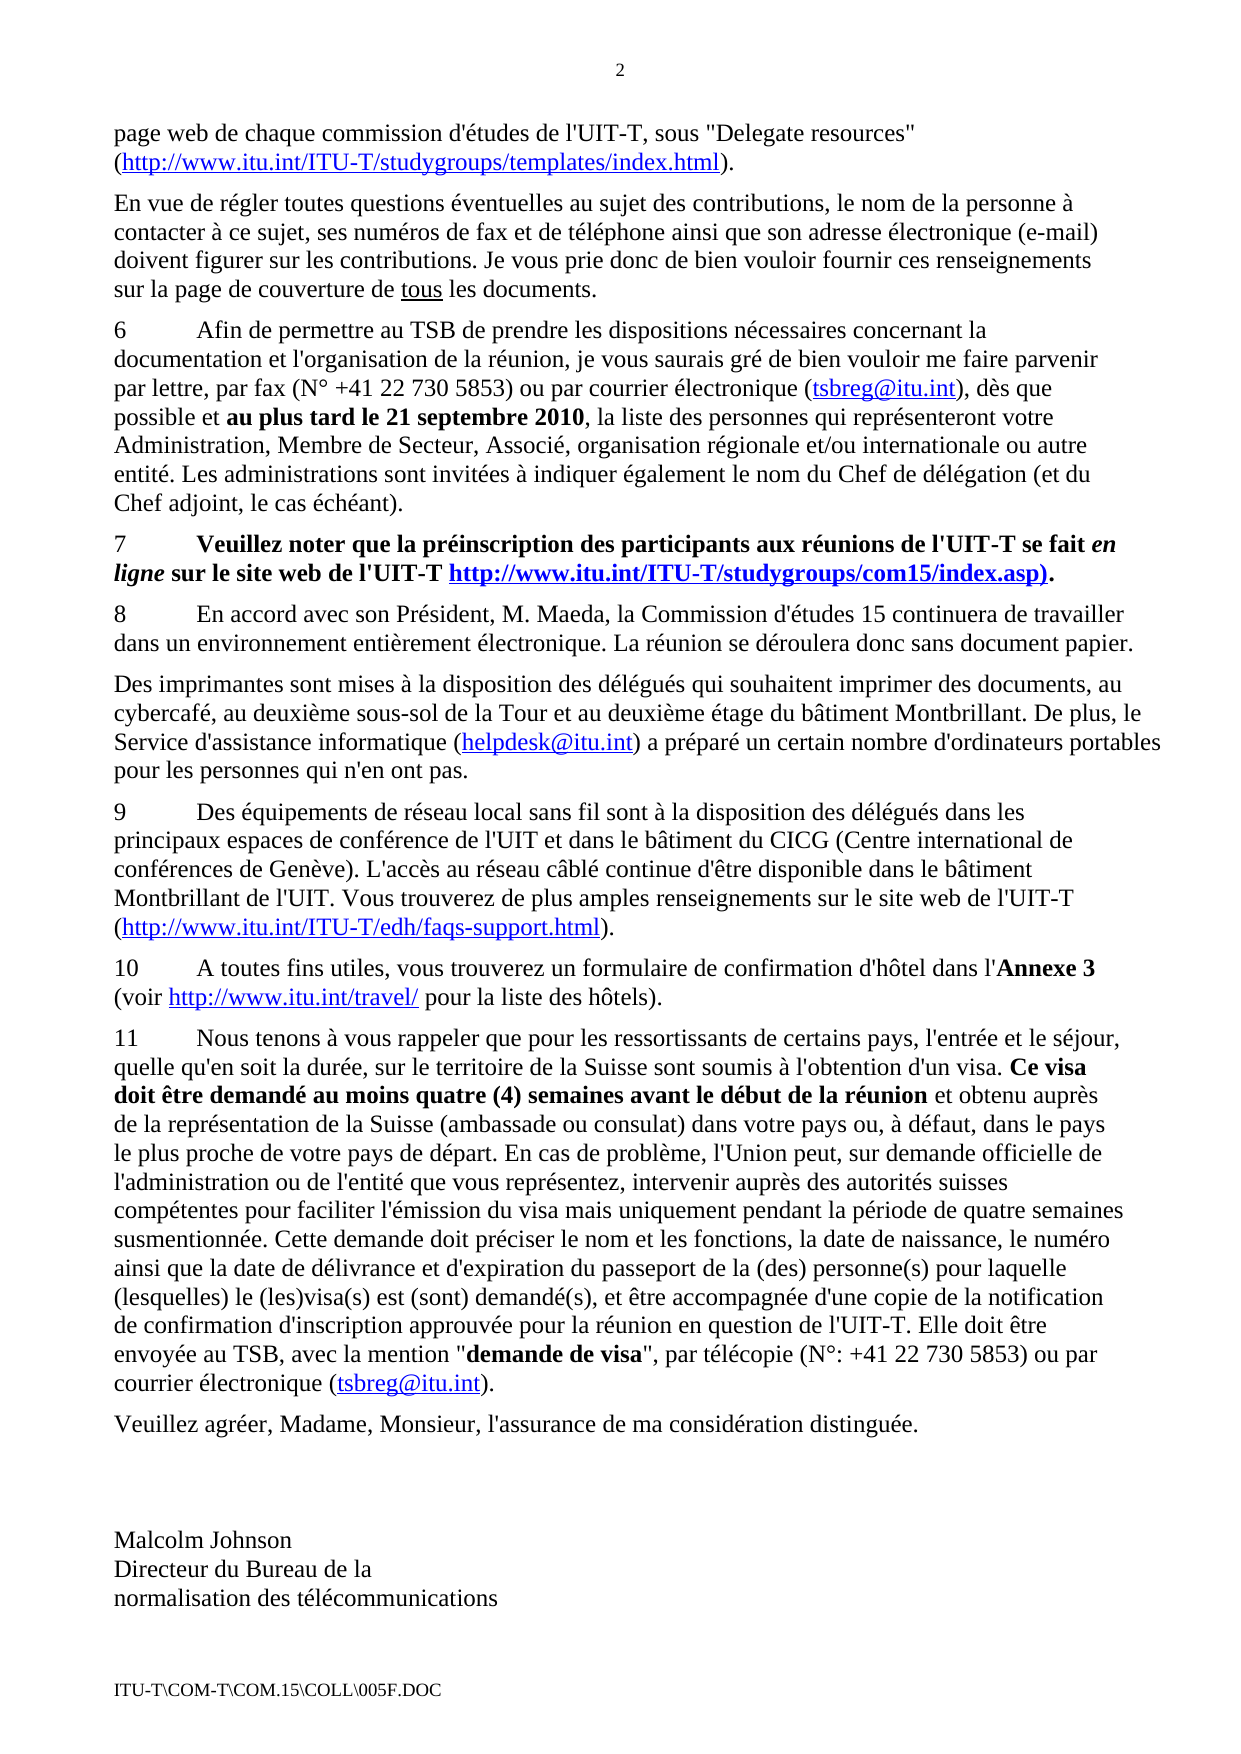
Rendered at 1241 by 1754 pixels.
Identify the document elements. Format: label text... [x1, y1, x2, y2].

text 9 Des équipements de réseau local sans fil sont à la disposition des délégués dans les principaux espaces de conférence de l'UIT et dans le bâtiment du CICG (Centre international de conférences de Genève). L'accès au réseau câblé continue d'être disponible dans le bâtiment Montbrillant de l'UIT. Vous trouverez de plus amples renseignements sur le site web de l'UIT-T (http://www.itu.int/ITU-T/edh/faqs-support.html). [113, 797, 1127, 941]
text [113, 118, 1127, 176]
text 10 A toutes fins utiles, vous trouverez un formulaire de confirmation d'hôtel dans l'Annexe 3 (voir http://www.itu.int/travel/ pour la liste des hôtels). [113, 953, 1127, 1011]
text 6 Afin de permettre au TSB de prendre les dispositions nécessaires concernant la documentation et l'organisation de la réunion, je vous saurais gré de bien vouloir me faire parvenir par lettre, par fax (N° +41 22 730 5853) ou par courrier électronique (tsbreg@itu.int), dès que possible et au plus tard le 21 septembre 2010, la liste des personnes qui représenteront votre Administration, Membre de Secteur, Associé, organisation régionale et/ou internationale ou autre entité. Les administrations sont invitées à indiquer également le nom du Chef de délégation (et du Chef adjoint, le cas échéant). [113, 316, 1127, 517]
text Des imprimantes sont mises à la disposition des délégués qui souhaitent imprimer des documents, au cybercafé, au deuxième sous-sol de la Tour et au deuxième étage du bâtiment Montbrillant. De plus, le Service d'assistance informatique (helpdesk@itu.int) a préparé un certain nombre d'ordinateurs portables pour les personnes qui n'en ont pas. [113, 669, 1171, 784]
text 11 Nous tenons à vous rappeler que pour les ressortissants de certains pays, l'entrée et le séjour, quelle qu'en soit la durée, sur le territoire de la Suisse sont soumis à l'obtention d'un visa. Ce visa doit être demandé au moins quatre (4) semaines avant le début de la réunion et obtenu auprès de la représentation de la Suisse (ambassade ou consulat) dans votre pays ou, à défaut, dans le pays le plus proche de votre pays de départ. En cas de problème, l'Union peut, sur demande officielle de l'administration ou de l'entité que vous représentez, intervenir auprès des autorités suisses compétentes pour faciliter l'émission du visa mais uniquement pendant la période de quatre semaines susmentionnée. Cette demande doit préciser le nom et les fonctions, la date de naissance, le numéro ainsi que la date de délivrance et d'expiration du passeport de la (des) personne(s) pour laquelle (lesquelles) le (les)visa(s) est (sont) demandé(s), et être accompagnée d'une copie de la notification de confirmation d'inscription approuvée pour la réunion en question de l'UIT-T. Elle doit être envoyée au TSB, avec la mention "demande de visa", par télécopie (N°: +41 22 730 5853) ou par courrier électronique (tsbreg@itu.int). [113, 1023, 1127, 1397]
text 7 Veuillez noter que la préinscription des participants aux réunions de l'UIT-T se fait en ligne sur le site web de l'UIT-T http://www.itu.int/ITU-T/studygroups/com15/index.asp). [113, 529, 1171, 587]
text Malcolm Johnson Directeur du Bureau de la normalisation des télécommunications [113, 1526, 1156, 1612]
text En vue de régler toutes questions éventuelles au sujet des contributions, le nom de la personne à contacter à ce sujet, ses numéros de fax et de téléphone ainsi que son adresse électronique (e-mail) doivent figurer sur les contributions. Je vous prie donc de bien vouloir fournir ces renseignements sur la page de couverture de tous les documents. [113, 188, 1127, 303]
text 8 En accord avec son Président, M. Maeda, la Commission d'études 15 continuera de travailler dans un environnement entièrement électronique. La réunion se déroulera donc sans document papier. [113, 599, 1171, 657]
text Veuillez agréer, Madame, Monsieur, l'assurance de ma considération distinguée. [113, 1409, 1127, 1438]
